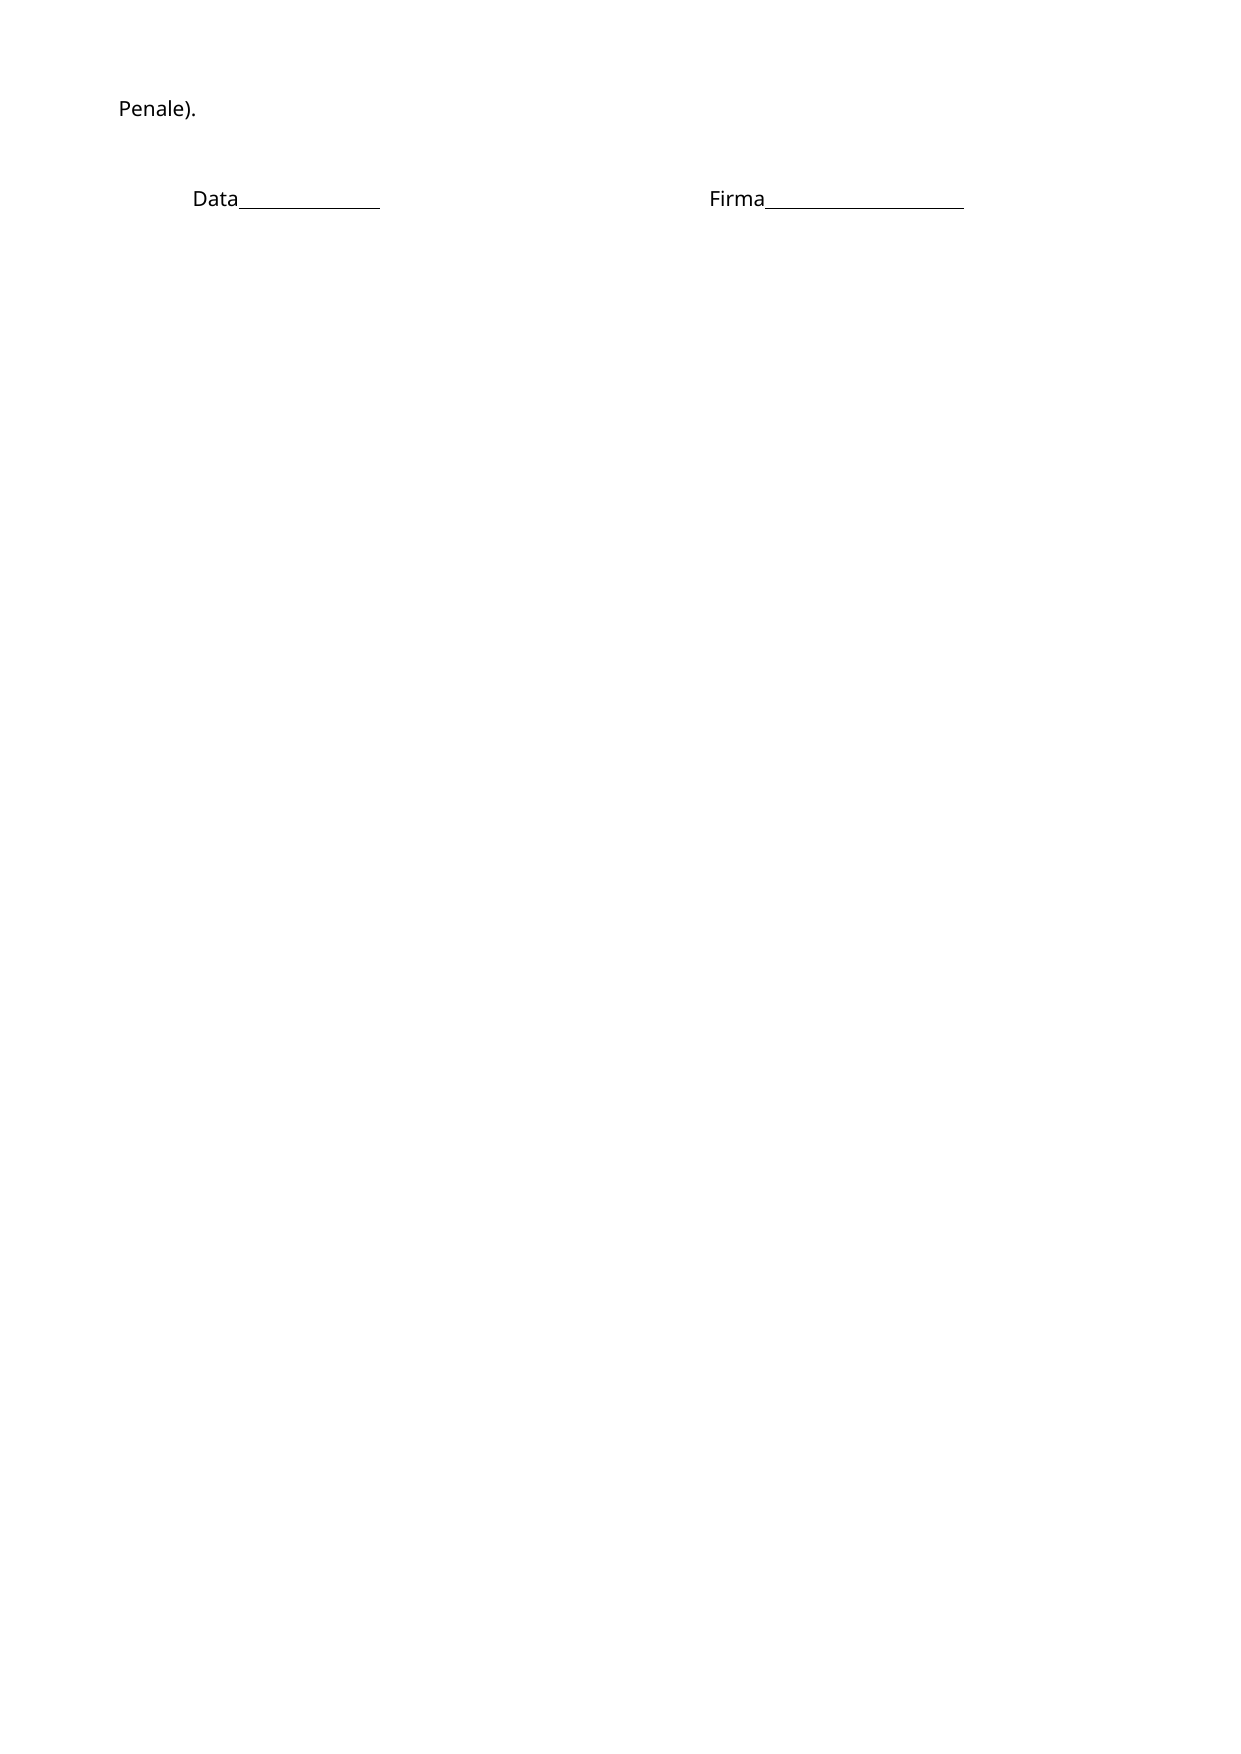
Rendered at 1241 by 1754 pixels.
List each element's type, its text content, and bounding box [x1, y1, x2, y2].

text Data Firma [192, 184, 1134, 212]
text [118, 94, 1129, 123]
